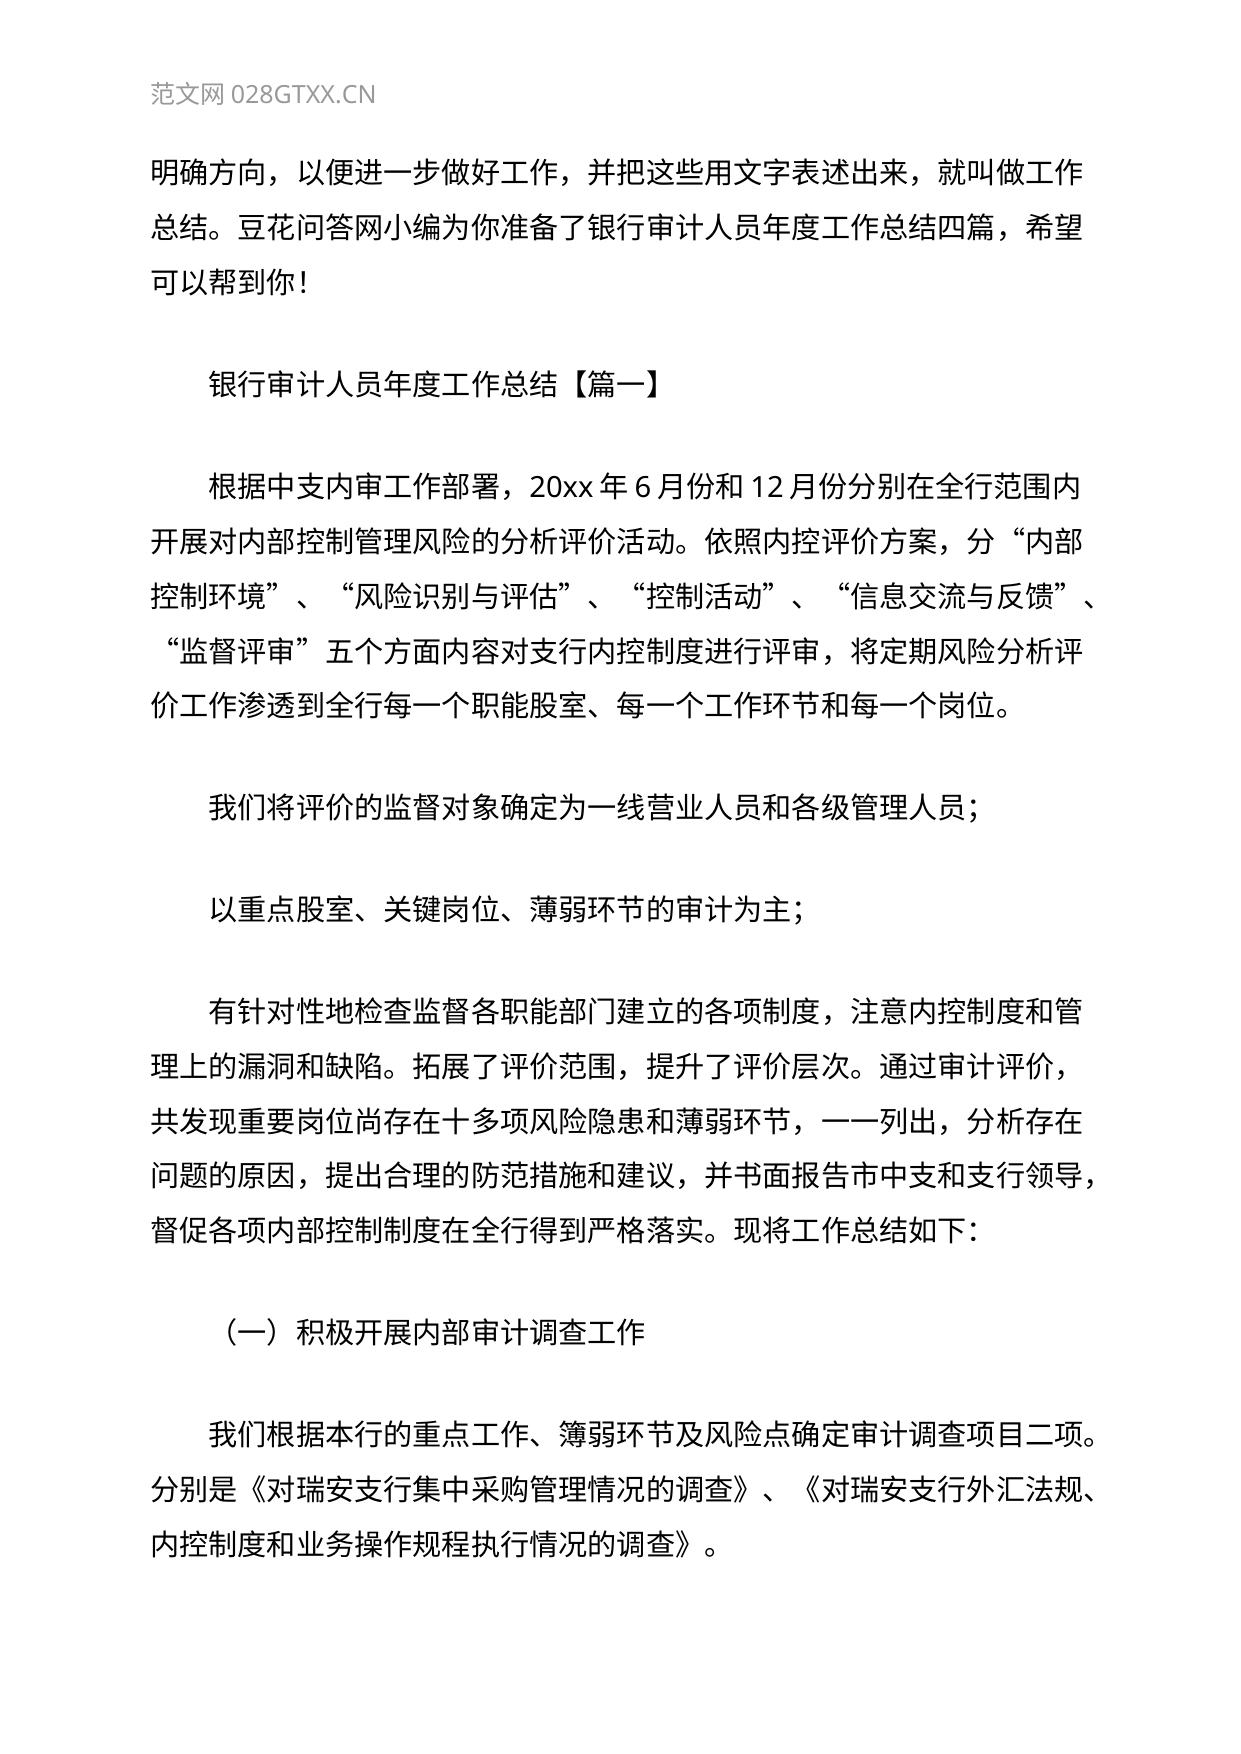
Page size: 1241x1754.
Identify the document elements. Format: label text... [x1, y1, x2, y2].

text 有针对性地检查监督各职能部门建立的各项制度，注意内控制度和管理上的漏洞和缺陷。拓展了评价范围，提升了评价层次。通过审计评价，共发现重要岗位尚存在十多项风险隐患和薄弱环节，一一列出，分析存在问题的原因，提出合理的防范措施和建议，并书面报告市中支和支行领导，督促各项内部控制制度在全行得到严格落实。现将工作总结如下： [150, 988, 1090, 1250]
text 银行审计人员年度工作总结【篇一】 [150, 362, 1090, 404]
text 以重点股室、关键岗位、薄弱环节的审计为主； [150, 887, 1090, 929]
text 我们根据本行的重点工作、簿弱环节及风险点确定审计调查项目二项。分别是《对瑞安支行集中采购管理情况的调查》、《对瑞安支行外汇法规、内控制度和业务操作规程执行情况的调查》。 [150, 1411, 1090, 1563]
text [150, 150, 1090, 302]
text 根据中支内审工作部署，20xx年6月份和12月份分别在全行范围内开展对内部控制管理风险的分析评价活动。依照内控评价方案，分“内部控制环境”、“风险识别与评估”、“控制活动”、“信息交流与反馈”、“监督评审”五个方面内容对支行内控制度进行评审，将定期风险分析评价工作渗透到全行每一个职能股室、每一个工作环节和每一个岗位。 [150, 463, 1090, 725]
text 我们将评价的监督对象确定为一线营业人员和各级管理人员； [150, 785, 1090, 827]
text （一）积极开展内部审计调查工作 [150, 1310, 1090, 1352]
